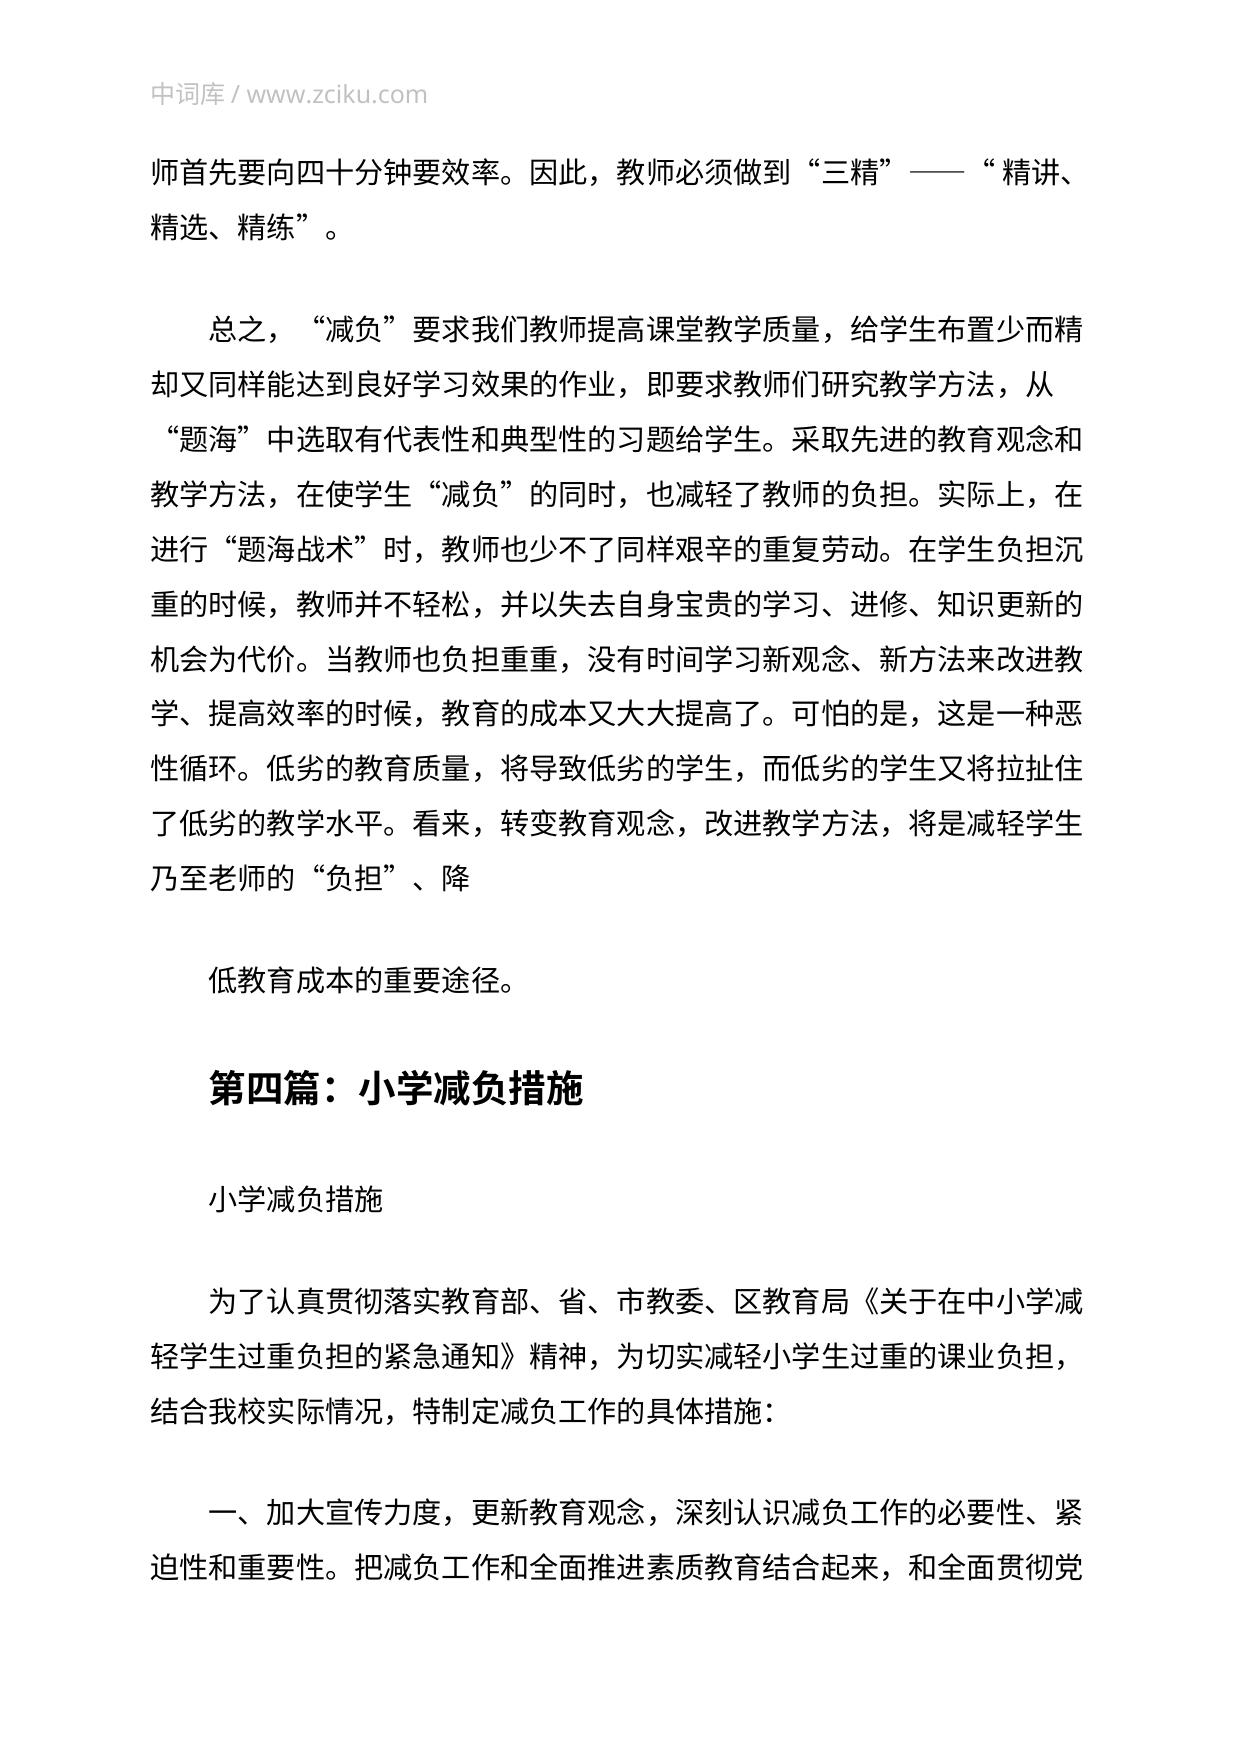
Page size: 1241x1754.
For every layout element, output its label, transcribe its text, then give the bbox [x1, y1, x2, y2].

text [150, 1490, 1090, 1587]
text 第四篇：小学减负措施 [150, 1059, 1090, 1113]
text 总之，“减负”要求我们教师提高课堂教学质量，给学生布置少而精却又同样能达到良好学习效果的作业，即要求教师们研究教学方法，从“题海”中选取有代表性和典型性的习题给学生。采取先进的教育观念和教学方法，在使学生“减负”的同时，也减轻了教师的负担。实际上，在进行“题海战术”时，教师也少不了同样艰辛的重复劳动。在学生负担沉重的时候，教师并不轻松，并以失去自身宝贵的学习、进修、知识更新的机会为代价。当教师也负担重重，没有时间学习新观念、新方法来改进教学、提高效率的时候，教育的成本又大大提高了。可怕的是，这是一种恶性循环。低劣的教育质量，将导致低劣的学生，而低劣的学生又将拉扯住了低劣的教学水平。看来，转变教育观念，改进教学方法，将是减轻学生乃至老师的“负担”、降 [150, 307, 1090, 898]
text 为了认真贯彻落实教育部、省、市教委、区教育局《关于在中小学减轻学生过重负担的紧急通知》精神，为切实减轻小学生过重的课业负担，结合我校实际情况，特制定减负工作的具体措施： [150, 1278, 1090, 1430]
text 低教育成本的重要途径。 [150, 957, 1090, 1000]
text 小学减负措施 [150, 1177, 1090, 1219]
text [150, 150, 1090, 247]
